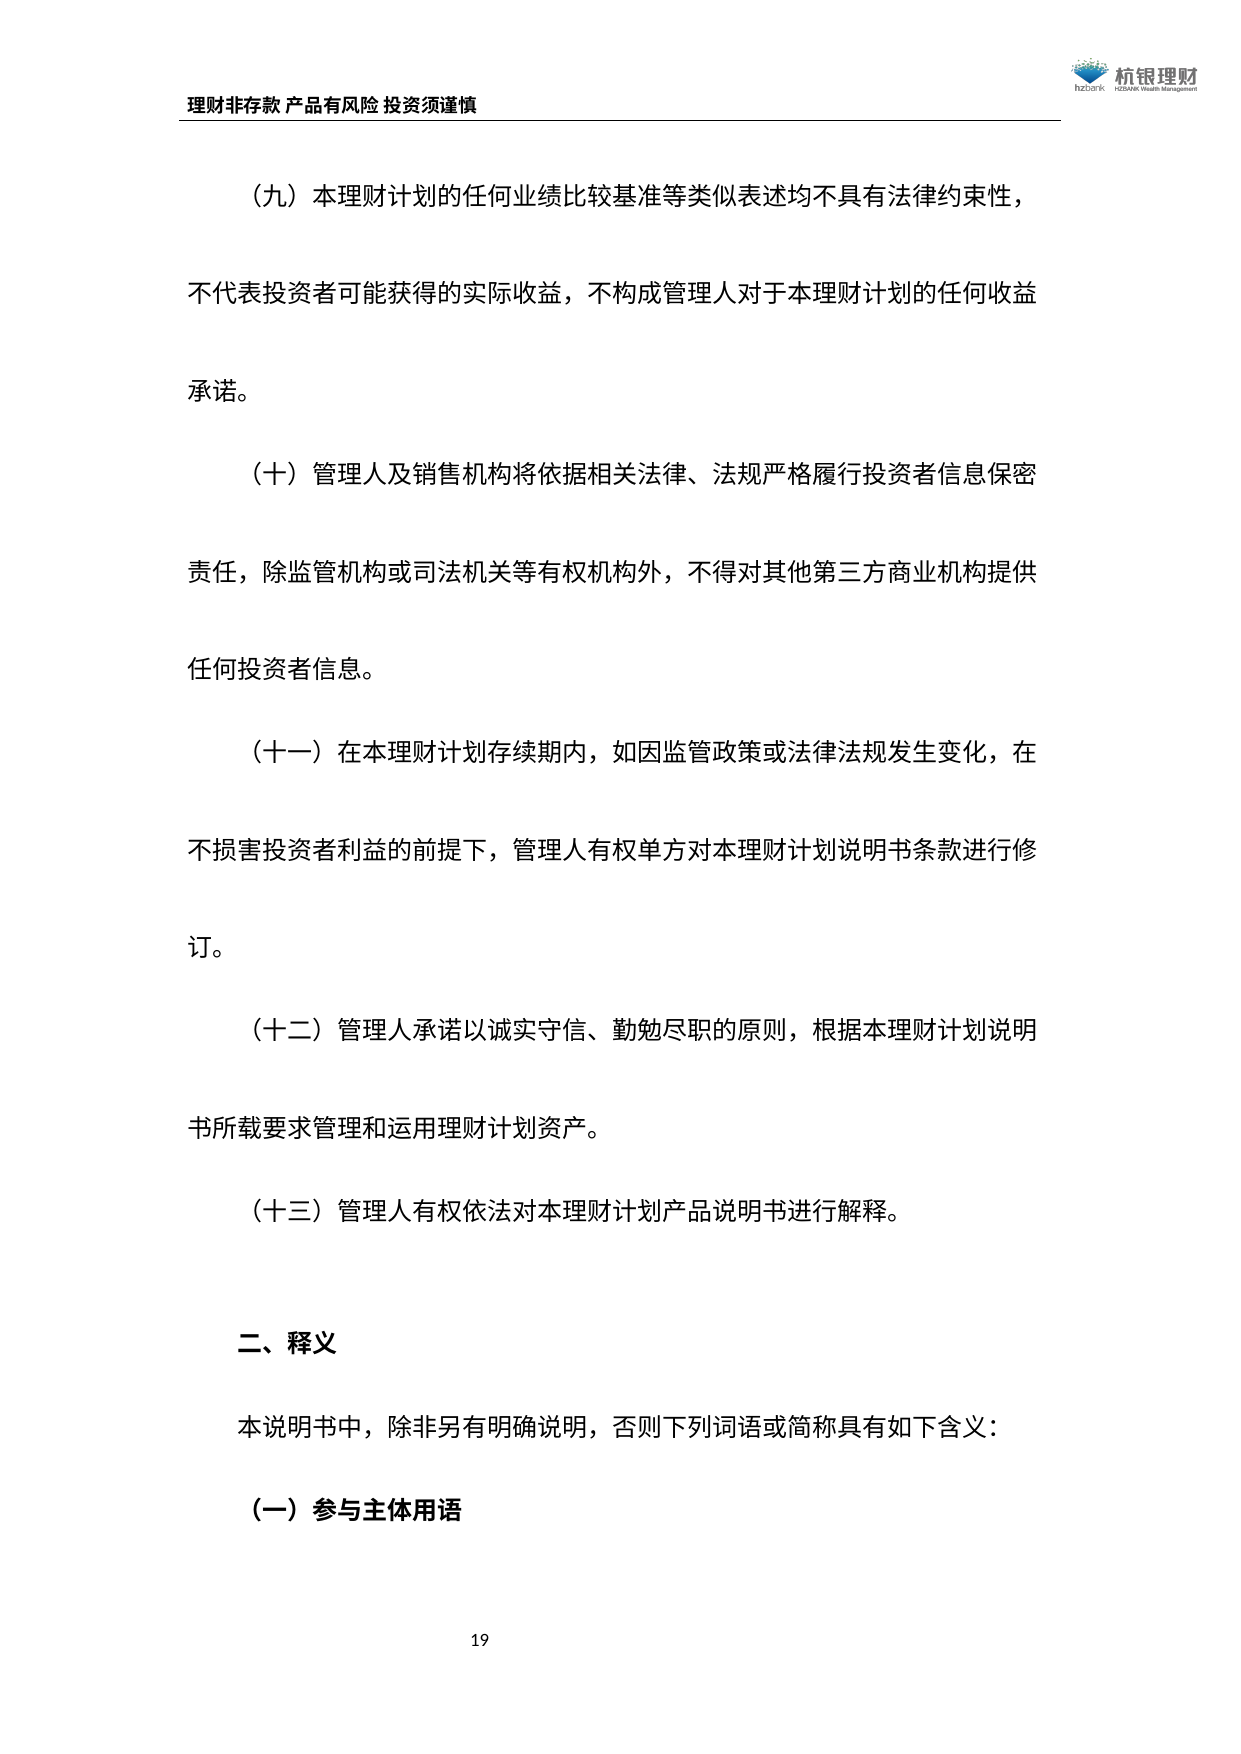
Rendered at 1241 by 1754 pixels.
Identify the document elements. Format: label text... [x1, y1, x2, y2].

list 管理人有权依法对本理财计划产品说明书进行解释。 [187, 1177, 1053, 1242]
list 参与主体用语 [187, 1476, 1053, 1541]
list 本理财计划的任何业绩比较基准等类似表述均不具有法律约束性，不代表投资者可能获得的实际收益，不构成管理人对于本理财计划的任何收益承诺。 [187, 162, 1053, 422]
text 本说明书中，除非另有明确说明，否则下列词语或简称具有如下含义： [187, 1393, 1053, 1458]
list 管理人及销售机构将依据相关法律、法规严格履行投资者信息保密责任，除监管机构或司法机关等有权机构外，不得对其他第三方商业机构提供任何投资者信息。 [187, 440, 1053, 700]
list 管理人承诺以诚实守信、勤勉尽职的原则，根据本理财计划说明书所载要求管理和运用理财计划资产。 [187, 996, 1053, 1159]
list 释义 [187, 1309, 1053, 1374]
list 在本理财计划存续期内，如因监管政策或法律法规发生变化，在不损害投资者利益的前提下，管理人有权单方对本理财计划说明书条款进行修订。 [187, 718, 1053, 978]
picture [1027, 0, 1240, 151]
